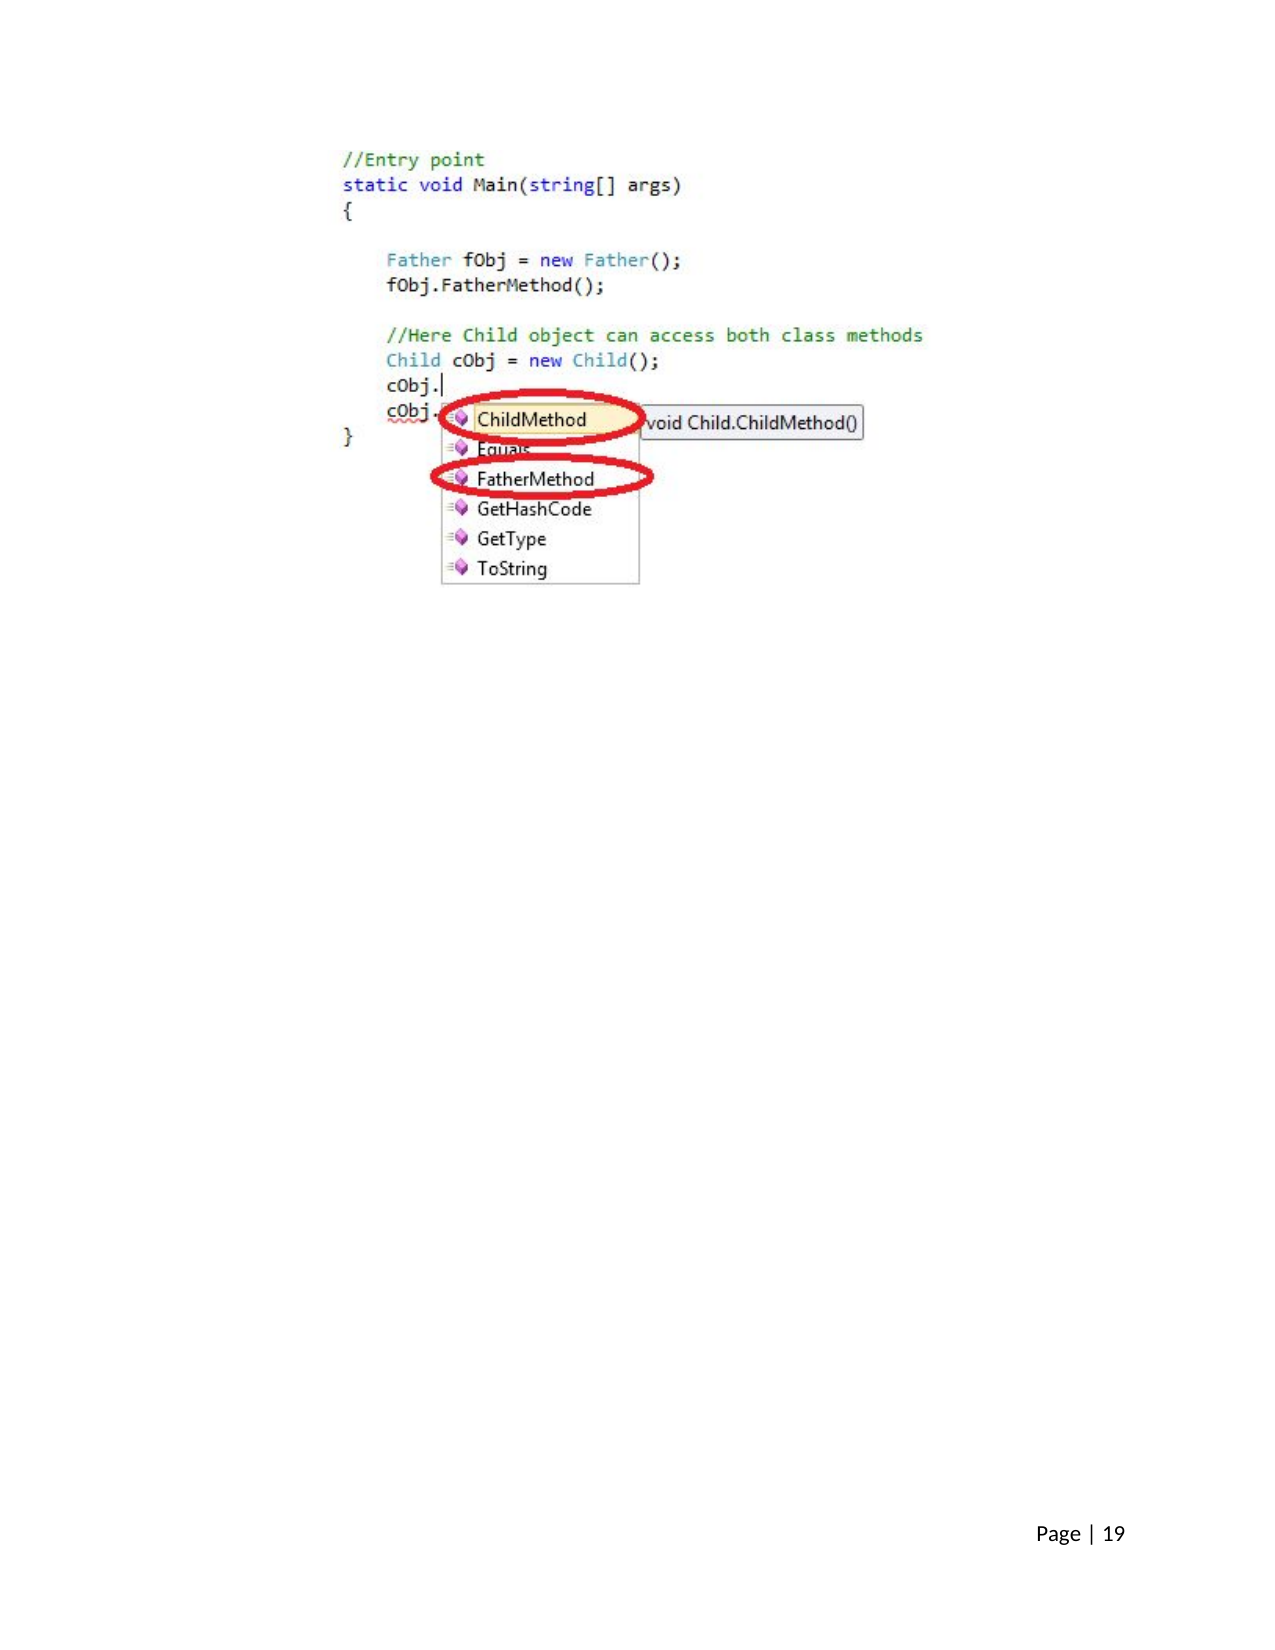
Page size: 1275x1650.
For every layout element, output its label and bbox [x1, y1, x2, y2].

picture [327, 150, 941, 624]
